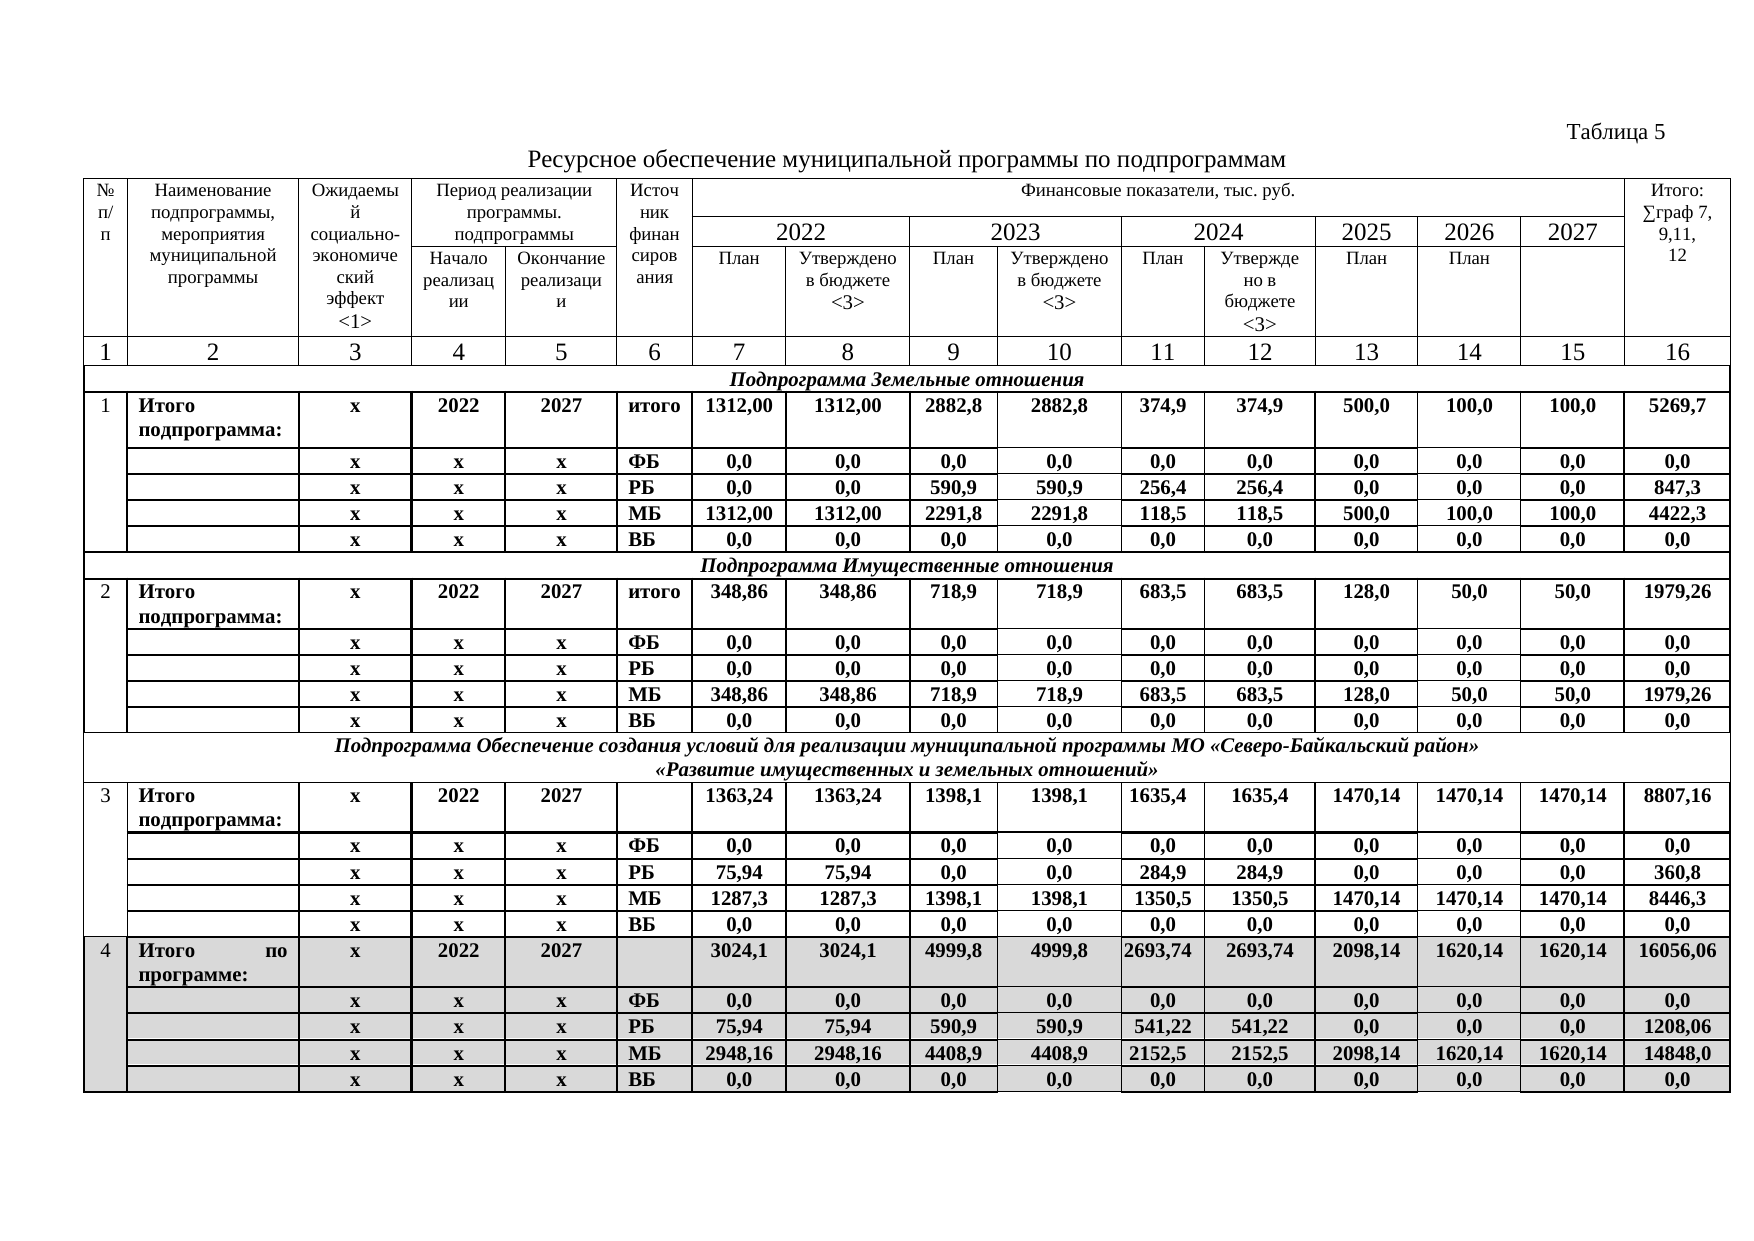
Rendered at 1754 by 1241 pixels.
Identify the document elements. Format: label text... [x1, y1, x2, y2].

table_cell 50,0 [1521, 682, 1623, 706]
table_cell 0,0 [911, 630, 997, 654]
table_cell 0,0 [1122, 630, 1204, 654]
table_cell [128, 449, 298, 473]
table_cell 1979,26 [1625, 580, 1729, 628]
table_cell x [300, 449, 410, 473]
table_cell РБ [618, 656, 691, 680]
table_cell 0,0 [1418, 1066, 1520, 1091]
table_cell 5 [506, 337, 616, 365]
table_cell Период реализации программы. подпрограммы [412, 179, 616, 246]
table_cell итого [618, 393, 691, 447]
table_cell x [506, 988, 616, 1012]
table_cell 8446,3 [1625, 886, 1729, 910]
table_cell 0,0 [1418, 987, 1520, 1012]
table_cell 0,0 [998, 448, 1121, 473]
table_cell МБ [618, 886, 691, 910]
table_cell 374,9 [1205, 393, 1314, 447]
table_cell 0,0 [693, 527, 785, 551]
table_cell № п/п [84, 179, 127, 336]
table_cell x [506, 1014, 616, 1038]
table_cell [128, 834, 298, 857]
text Таблица 5 [118, 118, 1665, 144]
table_cell 1287,3 [693, 886, 785, 910]
table_cell 3 [299, 337, 411, 365]
table_cell 0,0 [1625, 630, 1729, 654]
table_cell 1350,5 [1205, 886, 1314, 910]
table_cell 0,0 [1122, 708, 1204, 732]
table_cell ФБ [618, 630, 691, 654]
table_cell 0,0 [1625, 449, 1729, 473]
table_cell 0,0 [1521, 656, 1623, 680]
table_cell 2291,8 [911, 501, 997, 525]
table_cell 9 [910, 337, 997, 365]
table_cell x [300, 886, 410, 910]
table_cell 0,0 [693, 656, 785, 680]
table_cell x [413, 1067, 504, 1091]
table_cell 1287,3 [787, 886, 909, 910]
table_cell 683,5 [1122, 682, 1204, 706]
table_cell x [300, 580, 410, 628]
table_cell 128,0 [1316, 682, 1417, 706]
table_cell x [300, 501, 410, 525]
table_cell x [506, 656, 616, 680]
table_cell 0,0 [1316, 912, 1417, 936]
table_cell 2027 [506, 393, 616, 447]
table_cell 0,0 [1418, 859, 1520, 884]
table_cell x [300, 1041, 410, 1064]
table_cell x [413, 912, 504, 936]
table_cell 718,9 [998, 681, 1121, 706]
table_cell 0,0 [911, 527, 997, 551]
table_cell x [300, 783, 410, 831]
table_cell 0,0 [1122, 988, 1204, 1012]
table_cell 541,22 [1205, 1014, 1314, 1038]
table_cell РБ [618, 475, 691, 499]
table_cell 4422,3 [1625, 501, 1729, 525]
table_cell x [413, 988, 504, 1012]
table_cell 0,0 [1316, 475, 1417, 499]
table_cell Утверждено в бюджете <3> [998, 247, 1121, 336]
table_cell 128,0 [1316, 580, 1417, 628]
table_cell 0,0 [1316, 1067, 1417, 1091]
table_cell 0,0 [693, 988, 785, 1012]
table_cell 0,0 [787, 475, 909, 499]
table_cell 5269,7 [1625, 393, 1729, 447]
table_cell 75,94 [693, 860, 785, 884]
table_cell 75,94 [787, 1014, 909, 1038]
table_cell 0,0 [1122, 527, 1204, 551]
table_cell x [300, 988, 410, 1012]
table_cell План [693, 247, 785, 336]
table_cell 16 [1625, 337, 1730, 365]
table_cell 2022 [693, 217, 909, 246]
table_cell 0,0 [1521, 630, 1623, 654]
table_cell x [413, 886, 504, 910]
table_cell Итого подпрограмма: [128, 393, 298, 447]
table_cell 100,0 [1521, 393, 1623, 447]
table_cell 0,0 [1316, 860, 1417, 884]
table_cell 2152,5 [1205, 1041, 1314, 1064]
table_cell x [506, 886, 616, 910]
table_cell 2098,14 [1316, 938, 1417, 986]
table_cell 0,0 [693, 630, 785, 654]
table_cell x [300, 656, 410, 680]
table_cell 1 [84, 337, 127, 365]
table_cell 0,0 [998, 859, 1121, 884]
table_cell 0,0 [1625, 708, 1729, 732]
table_cell [128, 1014, 298, 1038]
table_cell 2882,8 [998, 393, 1121, 447]
table_cell 683,5 [1205, 580, 1314, 628]
table_cell [618, 938, 691, 986]
table_cell 1979,26 [1625, 682, 1729, 706]
table_cell x [506, 630, 616, 654]
table_cell [128, 682, 298, 706]
table_cell 374,9 [1122, 393, 1204, 447]
table_cell 0,0 [998, 1066, 1121, 1091]
table_cell 100,0 [1521, 501, 1623, 525]
table_cell x [506, 1067, 616, 1091]
table_cell 0,0 [998, 526, 1121, 551]
table_cell x [300, 912, 410, 936]
table_cell 8 [786, 337, 909, 365]
table_cell РБ [618, 860, 691, 884]
table_cell 348,86 [787, 682, 909, 706]
table_cell [618, 783, 691, 831]
table_cell 348,86 [693, 580, 785, 628]
table_cell МБ [618, 682, 691, 706]
table_cell 0,0 [911, 1067, 997, 1091]
table_cell 0,0 [1205, 988, 1314, 1012]
table_cell итого [618, 580, 691, 628]
table_cell [128, 475, 298, 499]
table_cell Окончание реализации [506, 247, 616, 336]
table_cell Итого: ∑граф 7, 9,11, 12 [1625, 179, 1730, 336]
table_cell [128, 860, 298, 884]
table_cell 15 [1521, 337, 1624, 365]
table_cell 683,5 [1122, 580, 1204, 628]
table_cell [128, 1041, 298, 1064]
table_cell 12 [1205, 337, 1315, 365]
table_cell 0,0 [1521, 449, 1623, 473]
table_cell 2027 [1521, 217, 1624, 246]
table_cell x [506, 475, 616, 499]
table_cell 718,9 [998, 580, 1121, 628]
table_cell x [413, 630, 504, 654]
table_cell 2027 [506, 580, 616, 628]
table_cell 8807,16 [1625, 783, 1729, 831]
table_cell 75,94 [787, 860, 909, 884]
table_cell 2291,8 [998, 500, 1121, 525]
table_cell ВБ [618, 912, 691, 936]
table_cell 3024,1 [693, 938, 785, 986]
table_cell 2152,5 [1122, 1041, 1204, 1064]
table_cell 7 [693, 337, 785, 365]
table_cell 1635,4 [1122, 783, 1204, 831]
table_cell 0,0 [1122, 912, 1204, 936]
table_cell x [413, 1014, 504, 1038]
table_cell 0,0 [1521, 708, 1623, 732]
table_cell 1398,1 [911, 886, 997, 910]
table_cell Итого подпрограмма: [128, 580, 298, 628]
table_cell Утверждено в бюджете <3> [786, 247, 909, 336]
table_cell МБ [618, 501, 691, 525]
table_cell 0,0 [1316, 527, 1417, 551]
table_cell x [413, 449, 504, 473]
table_cell План [910, 247, 997, 336]
table_cell Ожидаемый социально- экономический эффект <1> [299, 179, 411, 336]
table_cell 0,0 [787, 449, 909, 473]
table_cell 0,0 [1418, 707, 1520, 732]
table_cell 590,9 [998, 1013, 1121, 1038]
table_cell 10 [998, 337, 1121, 365]
table_cell 0,0 [787, 656, 909, 680]
table_cell 284,9 [1122, 860, 1204, 884]
table_cell 1312,00 [787, 393, 909, 447]
table_cell 0,0 [1418, 1013, 1520, 1038]
table_cell 4999,8 [998, 937, 1121, 986]
table_cell x [300, 393, 410, 447]
table_cell 1 [85, 393, 126, 551]
table_cell ФБ [618, 834, 691, 857]
table_cell 50,0 [1521, 580, 1623, 628]
table_cell 2022 [413, 580, 504, 628]
table_cell План [1418, 247, 1520, 336]
table_cell x [506, 527, 616, 551]
table_cell 0,0 [693, 708, 785, 732]
table_cell 0,0 [998, 987, 1121, 1012]
table_cell 1470,14 [1316, 783, 1417, 831]
table_cell 0,0 [1418, 911, 1520, 936]
table_cell 4408,9 [911, 1041, 997, 1064]
table_cell 0,0 [1205, 630, 1314, 654]
table_cell 118,5 [1205, 501, 1314, 525]
table_cell 0,0 [998, 629, 1121, 654]
table_cell x [300, 1014, 410, 1038]
table_cell x [300, 630, 410, 654]
table_cell 0,0 [998, 707, 1121, 732]
table_cell 348,86 [787, 580, 909, 628]
table_cell x [413, 860, 504, 884]
table_cell 0,0 [1418, 474, 1520, 499]
table_cell 1620,14 [1418, 937, 1520, 986]
table_cell x [413, 527, 504, 551]
table_cell 0,0 [1122, 449, 1204, 473]
table_cell РБ [618, 1014, 691, 1038]
table_cell x [413, 834, 504, 857]
table_cell 0,0 [1205, 708, 1314, 732]
table_cell 0,0 [1625, 527, 1729, 551]
table_cell x [506, 834, 616, 857]
table_cell 0,0 [998, 911, 1121, 936]
table_cell x [506, 682, 616, 706]
table_cell 0,0 [1205, 912, 1314, 936]
table_cell 1312,00 [693, 393, 785, 447]
table_cell 1363,24 [787, 783, 909, 831]
table_cell 11 [1122, 337, 1204, 365]
table_cell x [506, 1041, 616, 1064]
table_cell 1398,1 [998, 783, 1121, 831]
table_cell 2948,16 [693, 1041, 785, 1064]
table_cell 100,0 [1418, 393, 1520, 447]
table_cell 0,0 [911, 860, 997, 884]
table_cell 0,0 [1122, 834, 1204, 857]
table_cell [128, 988, 298, 1012]
table_cell 0,0 [787, 708, 909, 732]
table_cell 541,22 [1122, 1014, 1204, 1038]
table_cell x [413, 501, 504, 525]
table_cell 0,0 [1205, 527, 1314, 551]
table_cell x [300, 527, 410, 551]
table_cell Утверждено в бюджете <3> [1205, 247, 1315, 336]
table_cell x [300, 834, 410, 857]
table_cell 0,0 [1122, 1067, 1204, 1091]
table_cell 0,0 [787, 527, 909, 551]
table_cell 0,0 [1521, 988, 1623, 1012]
table_cell ФБ [618, 988, 691, 1012]
table_cell 2693,74 [1205, 938, 1314, 986]
table_cell [128, 527, 298, 551]
table_cell 2025 [1316, 217, 1417, 246]
table_cell 3 [84, 783, 127, 936]
table_cell 6 [617, 337, 692, 365]
table_cell x [506, 912, 616, 936]
table_cell 0,0 [693, 1067, 785, 1091]
table_cell [1521, 247, 1624, 336]
table_cell Начало реализации [412, 247, 505, 336]
table_cell 0,0 [1625, 912, 1729, 936]
table_cell 590,9 [911, 1014, 997, 1038]
table_cell 0,0 [693, 449, 785, 473]
table_cell 1470,14 [1316, 886, 1417, 910]
table_cell 256,4 [1205, 475, 1314, 499]
table_cell 0,0 [1521, 834, 1623, 857]
table_cell 0,0 [911, 449, 997, 473]
table_cell x [506, 449, 616, 473]
table_cell 14 [1418, 337, 1520, 365]
table_cell 2693,74 [1122, 938, 1204, 986]
table_cell 2022 [413, 938, 504, 986]
table_cell [128, 1067, 298, 1091]
table_cell 13 [1316, 337, 1417, 365]
table_cell x [300, 475, 410, 499]
table_cell x [300, 938, 410, 986]
table_cell 0,0 [1625, 834, 1729, 857]
table_cell [128, 886, 298, 910]
table_cell 1363,24 [693, 783, 785, 831]
table_cell 0,0 [1521, 860, 1623, 884]
table_cell Итого по программе: [128, 938, 298, 986]
table_cell 1635,4 [1205, 783, 1314, 831]
table_cell 4999,8 [911, 938, 997, 986]
table_cell 360,8 [1625, 860, 1729, 884]
table_cell 2948,16 [787, 1041, 909, 1064]
table_cell План [1316, 247, 1417, 336]
table_cell 0,0 [693, 475, 785, 499]
table_cell 500,0 [1316, 501, 1417, 525]
table_cell 0,0 [1316, 834, 1417, 857]
table_cell [128, 656, 298, 680]
table_cell 1620,14 [1418, 1040, 1520, 1064]
table_cell 0,0 [998, 833, 1121, 857]
table_cell 1470,14 [1521, 783, 1623, 831]
table_cell 0,0 [693, 912, 785, 936]
table_cell 0,0 [1521, 527, 1623, 551]
table_cell [128, 708, 298, 732]
table_cell 3024,1 [787, 938, 909, 986]
table_cell 256,4 [1122, 475, 1204, 499]
table_cell 0,0 [1316, 656, 1417, 680]
table_cell 2026 [1418, 217, 1520, 246]
table_cell Подпрограмма Земельные отношения [85, 366, 1729, 391]
table_cell 1350,5 [1122, 886, 1204, 910]
table_cell 1620,14 [1521, 938, 1623, 986]
table_cell 0,0 [1418, 655, 1520, 680]
table_cell 1470,14 [1521, 886, 1623, 910]
table_cell 1312,00 [693, 501, 785, 525]
table_cell 0,0 [787, 988, 909, 1012]
table_cell 284,9 [1205, 860, 1314, 884]
table_cell 4408,9 [998, 1040, 1121, 1064]
table_cell x [300, 1067, 410, 1091]
table_cell 0,0 [1625, 988, 1729, 1012]
table_cell 590,9 [911, 475, 997, 499]
table_cell 0,0 [998, 655, 1121, 680]
table_cell 1398,1 [998, 885, 1121, 910]
table_cell План [1122, 247, 1204, 336]
table_cell 0,0 [1625, 1067, 1729, 1091]
table_cell 4 [85, 937, 126, 1091]
table_cell 0,0 [911, 656, 997, 680]
table_cell 0,0 [1316, 449, 1417, 473]
table_cell x [413, 708, 504, 732]
table_header Ресурсное обеспечение муниципальной программы по подпрограммам [84, 145, 1730, 178]
table_cell 50,0 [1418, 580, 1520, 628]
table_cell x [413, 656, 504, 680]
table_cell 2023 [910, 217, 1121, 246]
table_cell Итого подпрограмма: [128, 783, 298, 831]
table_cell 4 [412, 337, 505, 365]
table_cell 0,0 [787, 1067, 909, 1091]
table_cell [128, 912, 298, 936]
table_cell Наименование подпрограммы, мероприятия муниципальной программы [128, 179, 298, 336]
table_cell 0,0 [787, 834, 909, 857]
table_cell 0,0 [1205, 656, 1314, 680]
table_cell 0,0 [1316, 1014, 1417, 1038]
table_cell 0,0 [911, 708, 997, 732]
table_cell МБ [618, 1041, 691, 1064]
table_cell 2 [85, 580, 126, 732]
table_cell x [300, 682, 410, 706]
table_cell 0,0 [1521, 912, 1623, 936]
table_cell 0,0 [1418, 448, 1520, 473]
table_cell 2 [128, 337, 298, 365]
table_cell Подпрограмма Обеспечение создания условий для реализации муниципальной программы МО «Северо-Байкальский район» «Развитие имущественных и земельных отношений» [84, 733, 1730, 782]
table_cell 2022 [413, 393, 504, 447]
table_cell 1470,14 [1418, 783, 1520, 831]
table_cell ФБ [618, 449, 691, 473]
table_cell 0,0 [1418, 629, 1520, 654]
table_cell 500,0 [1316, 393, 1417, 447]
table_cell 348,86 [693, 682, 785, 706]
table_cell ВБ [618, 1067, 691, 1091]
table_cell x [413, 1041, 504, 1064]
table_cell [128, 501, 298, 525]
table_cell 0,0 [911, 988, 997, 1012]
table_cell x [506, 501, 616, 525]
table_cell 0,0 [1316, 630, 1417, 654]
table_cell x [413, 682, 504, 706]
table_cell 16056,06 [1625, 938, 1729, 986]
table_cell x [413, 475, 504, 499]
table_cell Финансовые показатели, тыс. руб. [693, 179, 1624, 216]
table_cell 50,0 [1418, 681, 1520, 706]
table_cell 0,0 [1316, 708, 1417, 732]
table_cell 0,0 [1521, 475, 1623, 499]
table_cell 75,94 [693, 1014, 785, 1038]
table_cell 1312,00 [787, 501, 909, 525]
table_cell 2024 [1122, 217, 1315, 246]
table_cell 590,9 [998, 474, 1121, 499]
table_cell 2022 [413, 783, 504, 831]
table_cell 0,0 [1418, 833, 1520, 857]
table_cell x [300, 708, 410, 732]
table_cell 0,0 [1205, 449, 1314, 473]
table_cell 0,0 [787, 912, 909, 936]
table_cell 118,5 [1122, 501, 1204, 525]
table_cell 0,0 [911, 912, 997, 936]
table_cell 0,0 [1625, 656, 1729, 680]
table_cell 0,0 [1122, 656, 1204, 680]
table_cell 0,0 [1205, 834, 1314, 857]
table_cell 0,0 [1205, 1067, 1314, 1091]
table_cell 2098,14 [1316, 1041, 1417, 1064]
table_cell 0,0 [911, 834, 997, 857]
table_cell 0,0 [1521, 1014, 1623, 1038]
table_cell 0,0 [693, 834, 785, 857]
table_cell Источник финансирования [617, 179, 692, 336]
table_cell x [300, 860, 410, 884]
table_cell 100,0 [1418, 500, 1520, 525]
table_cell 2027 [506, 783, 616, 831]
table_cell 0,0 [1521, 1067, 1623, 1091]
table_cell 683,5 [1205, 682, 1314, 706]
table_cell x [506, 860, 616, 884]
table_cell x [506, 708, 616, 732]
table_cell ВБ [618, 527, 691, 551]
table_cell 1620,14 [1521, 1041, 1623, 1064]
table_cell Подпрограмма Имущественные отношения [85, 553, 1729, 577]
table_cell 1470,14 [1418, 885, 1520, 910]
table_cell 2882,8 [911, 393, 997, 447]
table_cell 0,0 [1316, 988, 1417, 1012]
table_cell 1398,1 [911, 783, 997, 831]
table_cell [128, 630, 298, 654]
table_cell 0,0 [787, 630, 909, 654]
table_cell 14848,0 [1625, 1041, 1729, 1064]
table_cell ВБ [618, 708, 691, 732]
table_cell 718,9 [911, 682, 997, 706]
table_cell 847,3 [1625, 475, 1729, 499]
table_cell 718,9 [911, 580, 997, 628]
table_cell 0,0 [1418, 526, 1520, 551]
table_cell 2027 [506, 938, 616, 986]
table_cell 1208,06 [1625, 1014, 1729, 1038]
